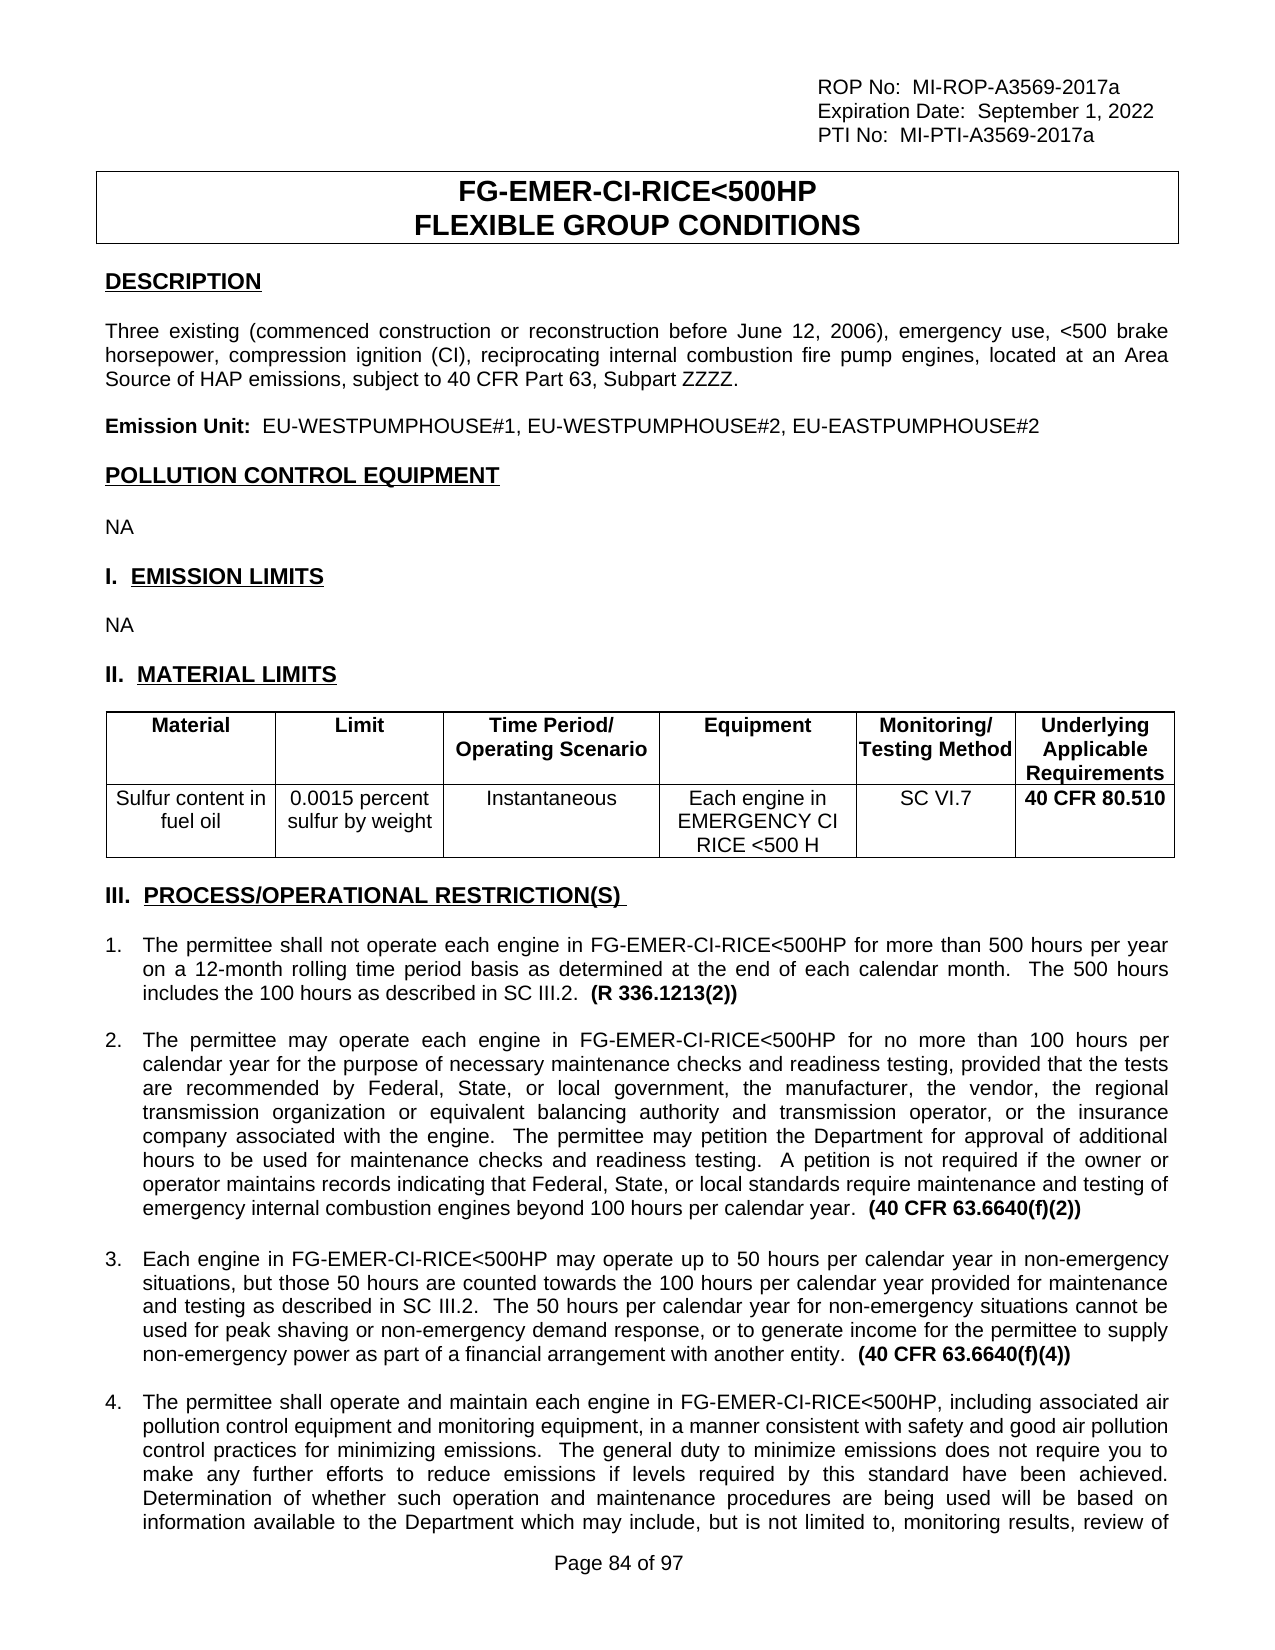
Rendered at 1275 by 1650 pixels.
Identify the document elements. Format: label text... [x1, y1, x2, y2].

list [105, 1390, 1170, 1534]
table_header Monitoring/ Testing Method [857, 713, 1015, 784]
table_cell 0.0015 percent sulfur by weight [276, 785, 443, 857]
table_cell Instantaneous [444, 785, 659, 857]
text I. EMISSION LIMITS [105, 563, 1170, 589]
table_header Material [107, 713, 275, 784]
text POLLUTION CONTROL EQUIPMENT [105, 462, 1170, 488]
table_cell SC VI.7 [857, 785, 1015, 857]
list The permittee may operate each engine in FG-EMER-CI-RICE<500HP for no more than 100 hours per calendar year for the purpose of necessary maintenance checks and readiness testing, provided that the tests are recommended by Federal, State, or local government, the manufacturer, the vendor, the regional transmission organization or equivalent balancing authority and transmission operator, or the insurance company associated with the engine. The permittee may petition the Department for approval of additional hours to be used for maintenance checks and readiness testing. A petition is not required if the owner or operator maintains records indicating that Federal, State, or local standards require maintenance and testing of emergency internal combustion engines beyond 100 hours per calendar year. (40 CFR 63.6640(f)(2)) [105, 1028, 1170, 1220]
table_header Equipment [660, 713, 856, 784]
text DESCRIPTION [105, 268, 1170, 294]
table_cell Sulfur content in fuel oil [107, 785, 275, 857]
text NA [105, 613, 1170, 637]
table_header Time Period/ Operating Scenario [444, 713, 659, 784]
text NA [105, 515, 1170, 539]
text III. PROCESS/OPERATIONAL RESTRICTION(S) [105, 882, 1170, 908]
list The permittee shall not operate each engine in FG-EMER-CI-RICE<500HP for more than 500 hours per year on a 12-month rolling time period basis as determined at the end of each calendar month. The 500 hours includes the 100 hours as described in SC III.2. (R 336.1213(2)) [105, 932, 1170, 1004]
table_cell 40 CFR 80.510 [1016, 785, 1174, 857]
text FLEXIBLE GROUP CONDITIONS [97, 204, 1178, 243]
subtitle FG-EMER-CI-RICE<500HP [97, 172, 1178, 204]
list Each engine in FG-EMER-CI-RICE<500HP may operate up to 50 hours per calendar year in non-emergency situations, but those 50 hours are counted towards the 100 hours per calendar year provided for maintenance and testing as described in SC III.2. The 50 hours per calendar year for non-emergency situations cannot be used for peak shaving or non-emergency demand response, or to generate income for the permittee to supply non-emergency power as part of a financial arrangement with another entity. (40 CFR 63.6640(f)(4)) [105, 1246, 1170, 1366]
table_header Limit [276, 713, 443, 784]
text Three existing (commenced construction or reconstruction before June 12, 2006), emergency use, <500 brake horsepower, compression ignition (CI), reciprocating internal combustion fire pump engines, located at an Area Source of HAP emissions, subject to 40 CFR Part 63, Subpart ZZZZ. [105, 318, 1170, 390]
text II. MATERIAL LIMITS [105, 661, 1170, 687]
text Emission Unit: EU-WESTPUMPHOUSE#1, EU-WESTPUMPHOUSE#2, EU-EASTPUMPHOUSE#2 [105, 414, 1170, 438]
table_header Underlying Applicable Requirements [1016, 713, 1174, 784]
table_cell Each engine in EMERGENCY CI RICE <500 H [660, 785, 856, 857]
